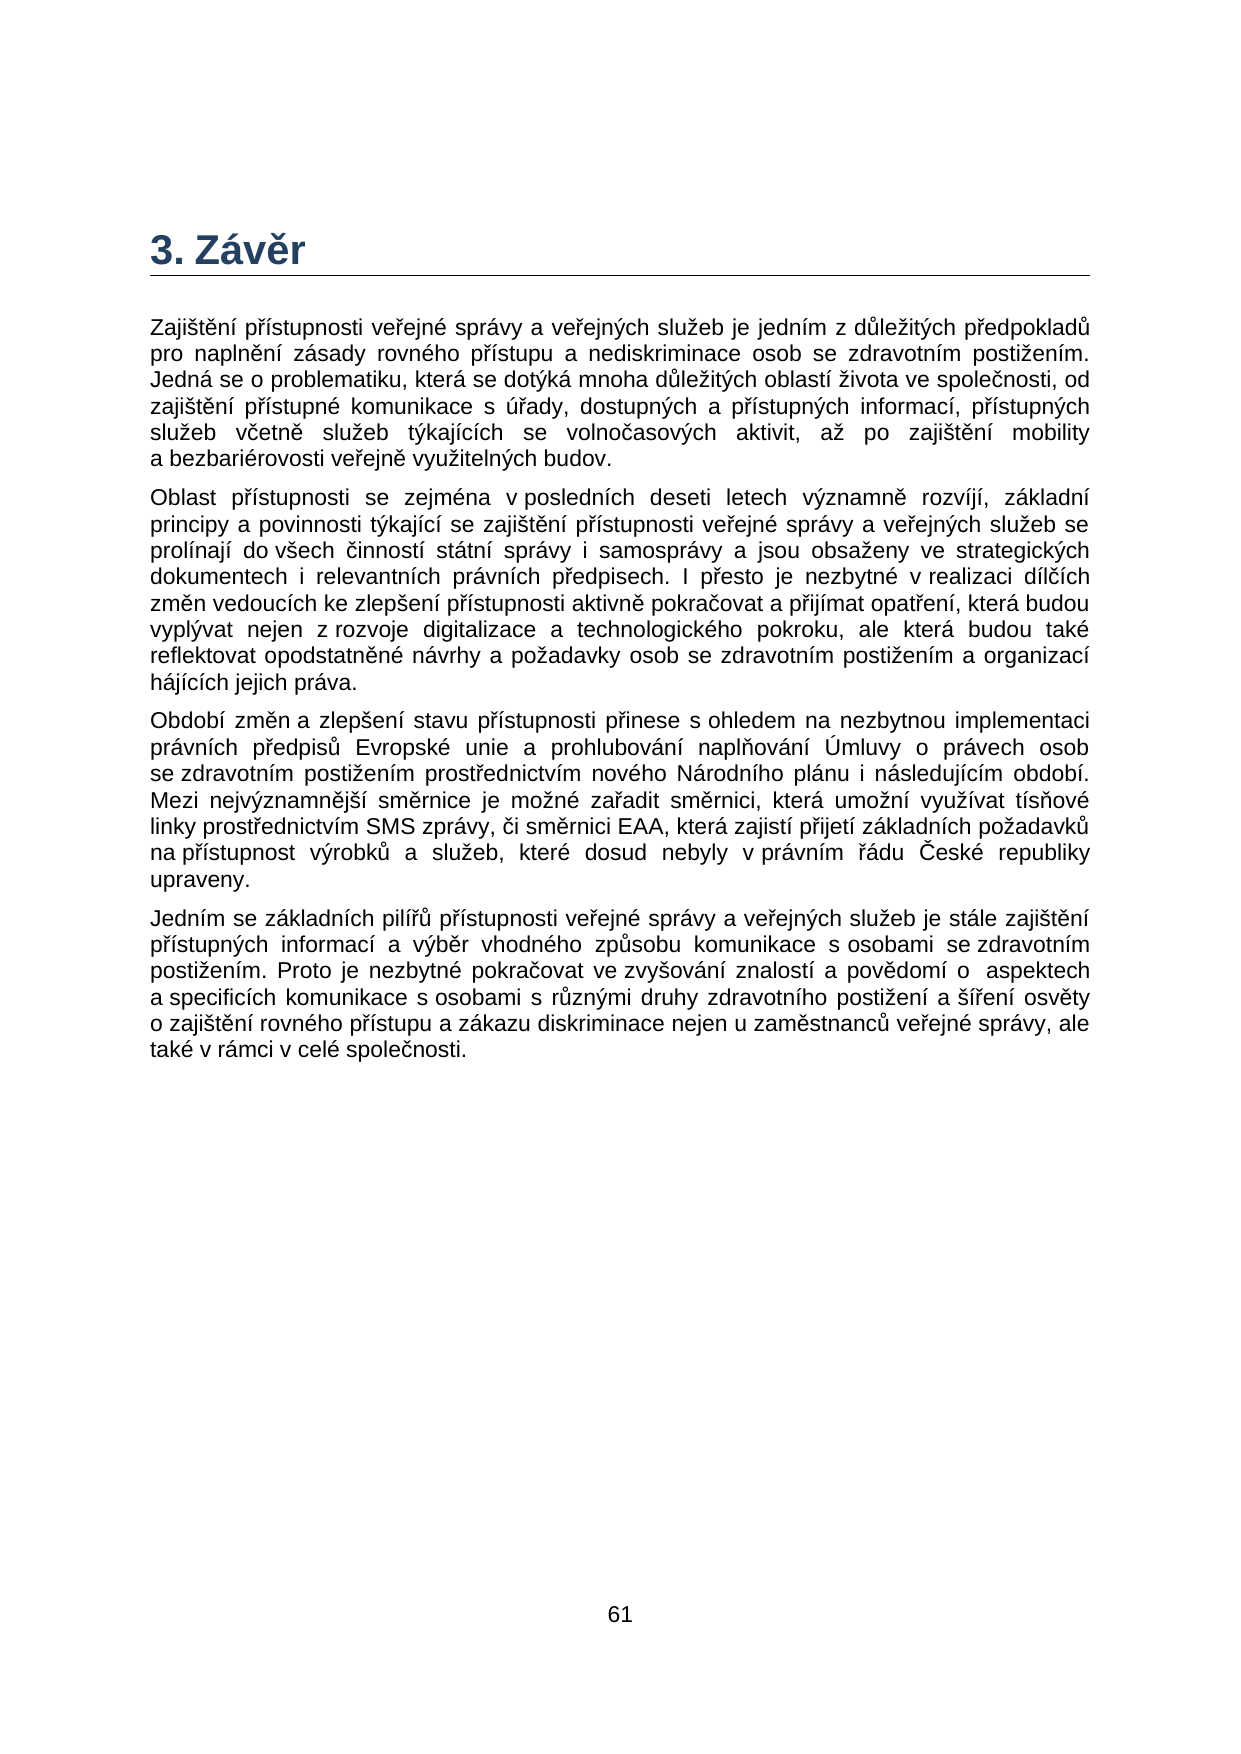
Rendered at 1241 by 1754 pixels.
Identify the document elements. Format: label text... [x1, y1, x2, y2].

subtitle Závěr [150, 225, 1090, 275]
text Období změn a zlepšení stavu přístupnosti přinese s ohledem na nezbytnou implementaci právních předpisů Evropské unie a prohlubování naplňování Úmluvy o právech osob se zdravotním postižením prostřednictvím nového Národního plánu i následujícím období. Mezi nejvýznamnější směrnice je možné zařadit směrnici, která umožní využívat tísňové linky prostřednictvím SMS zprávy, či směrnici EAA, která zajistí přijetí základních požadavků na přístupnost výrobků a služeb, které dosud nebyly v právním řádu České republiky upraveny. [150, 707, 1090, 892]
text Oblast přístupnosti se zejména v posledních deseti letech významně rozvíjí, základní principy a povinnosti týkající se zajištění přístupnosti veřejné správy a veřejných služeb se prolínají do všech činností státní správy i samosprávy a jsou obsaženy ve strategických dokumentech i relevantních právních předpisech. I přesto je nezbytné v realizaci dílčích změn vedoucích ke zlepšení přístupnosti aktivně pokračovat a přijímat opatření, která budou vyplývat nejen z rozvoje digitalizace a technologického pokroku, ale která budou také reflektovat opodstatněné návrhy a požadavky osob se zdravotním postižením a organizací hájících jejich práva. [150, 484, 1090, 695]
text Jedním se základních pilířů přístupnosti veřejné správy a veřejných služeb je stále zajištění přístupných informací a výběr vhodného způsobu komunikace s osobami se zdravotním postižením. Proto je nezbytné pokračovat ve zvyšování znalostí a povědomí o aspektech a specificích komunikace s osobami s různými druhy zdravotního postižení a šíření osvěty o zajištění rovného přístupu a zákazu diskriminace nejen u zaměstnanců veřejné správy, ale také v rámci v celé společnosti. [150, 904, 1090, 1063]
text Zajištění přístupnosti veřejné správy a veřejných služeb je jedním z důležitých předpokladů pro naplnění zásady rovného přístupu a nediskriminace osob se zdravotním postižením. Jedná se o problematiku, která se dotýká mnoha důležitých oblastí života ve společnosti, od zajištění přístupné komunikace s úřady, dostupných a přístupných informací, přístupných služeb včetně služeb týkajících se volnočasových aktivit, až po zajištění mobility a bezbariérovosti veřejně využitelných budov. [150, 313, 1090, 472]
